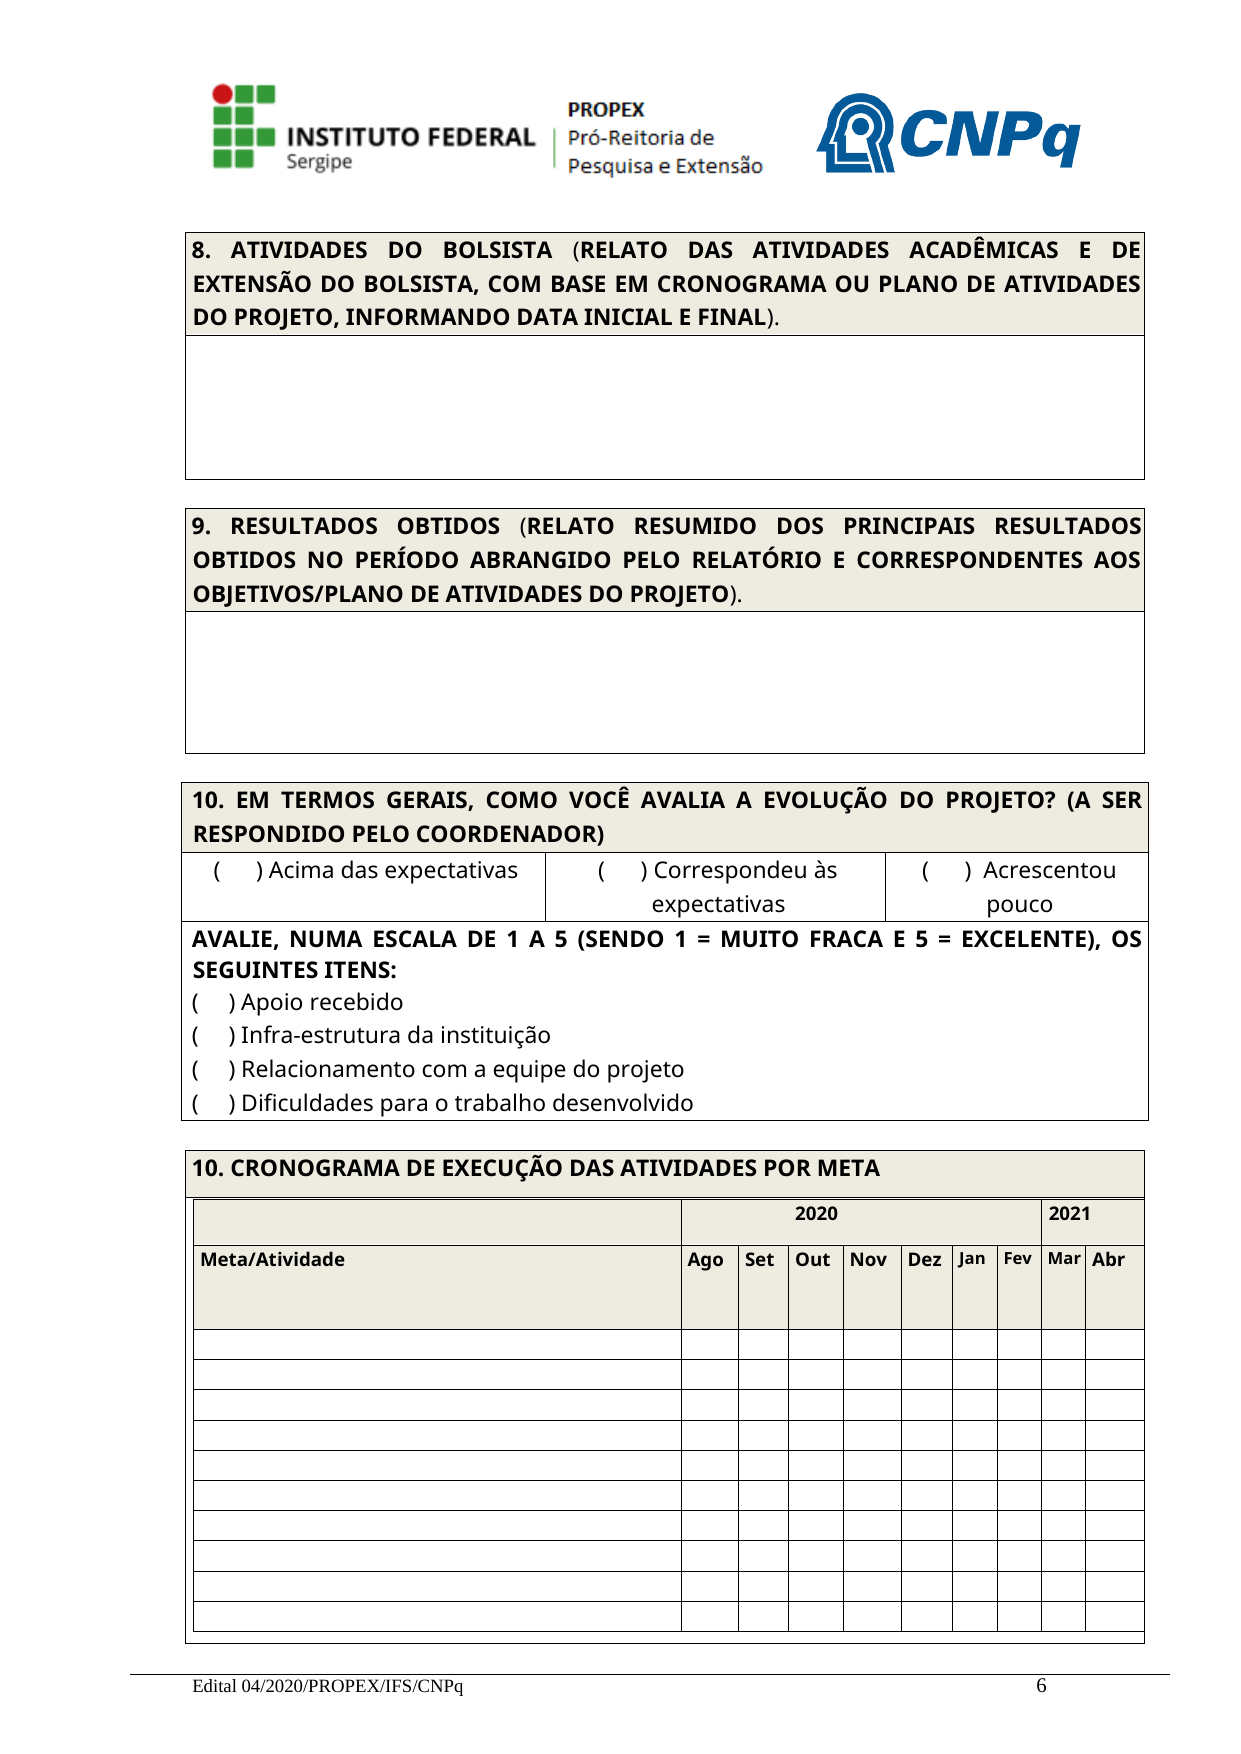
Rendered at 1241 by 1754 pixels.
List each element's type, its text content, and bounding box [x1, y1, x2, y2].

table_header 8. ATIVIDADES DO BOLSISTA (RELATO DAS ATIVIDADES ACADÊMICAS E DE EXTENSÃO DO BOLSISTA, COM BASE EM CRONOGRAMA OU PLANO DE ATIVIDADES DO PROJETO, INFORMANDO DATA INICIAL E FINAL). [186, 233, 1144, 334]
table_header 9. RESULTADOS OBTIDOS (RELATO RESUMIDO DOS PRINCIPAIS RESULTADOS OBTIDOS NO PERÍODO ABRANGIDO PELO RELATÓRIO E CORRESPONDENTES AOS OBJETIVOS/PLANO DE ATIVIDADES DO PROJETO). [186, 509, 1144, 611]
table_header 10. CRONOGRAMA DE EXECUÇÃO DAS ATIVIDADES POR META [186, 1151, 1144, 1197]
table_cell ( ) Correspondeu às expectativas [546, 853, 885, 921]
table_cell [186, 336, 1144, 479]
table_cell AVALIE, NUMA ESCALA DE 1 A 5 (SENDO 1 = MUITO FRACA E 5 = EXCELENTE), OS SEGUINTES ITENS: ( ) Apoio recebido ( ) Infra-estrutura da instituição ( ) Relacionamento com a equipe do projeto ( ) Dificuldades para o trabalho desenvolvido [182, 922, 1148, 1120]
picture [200, 73, 1132, 189]
table_cell ( ) Acima das expectativas [182, 853, 545, 921]
table_header 10. EM TERMOS GERAIS, COMO VOCÊ AVALIA A EVOLUÇÃO DO PROJETO? (A SER RESPONDIDO PELO COORDENADOR) [182, 783, 1148, 852]
table_cell ( ) Acrescentou pouco [886, 853, 1148, 921]
table_cell [186, 612, 1144, 753]
table_cell Legenda: E = Executado; EA = Em andamento; P = Planejado [186, 1198, 1144, 1643]
